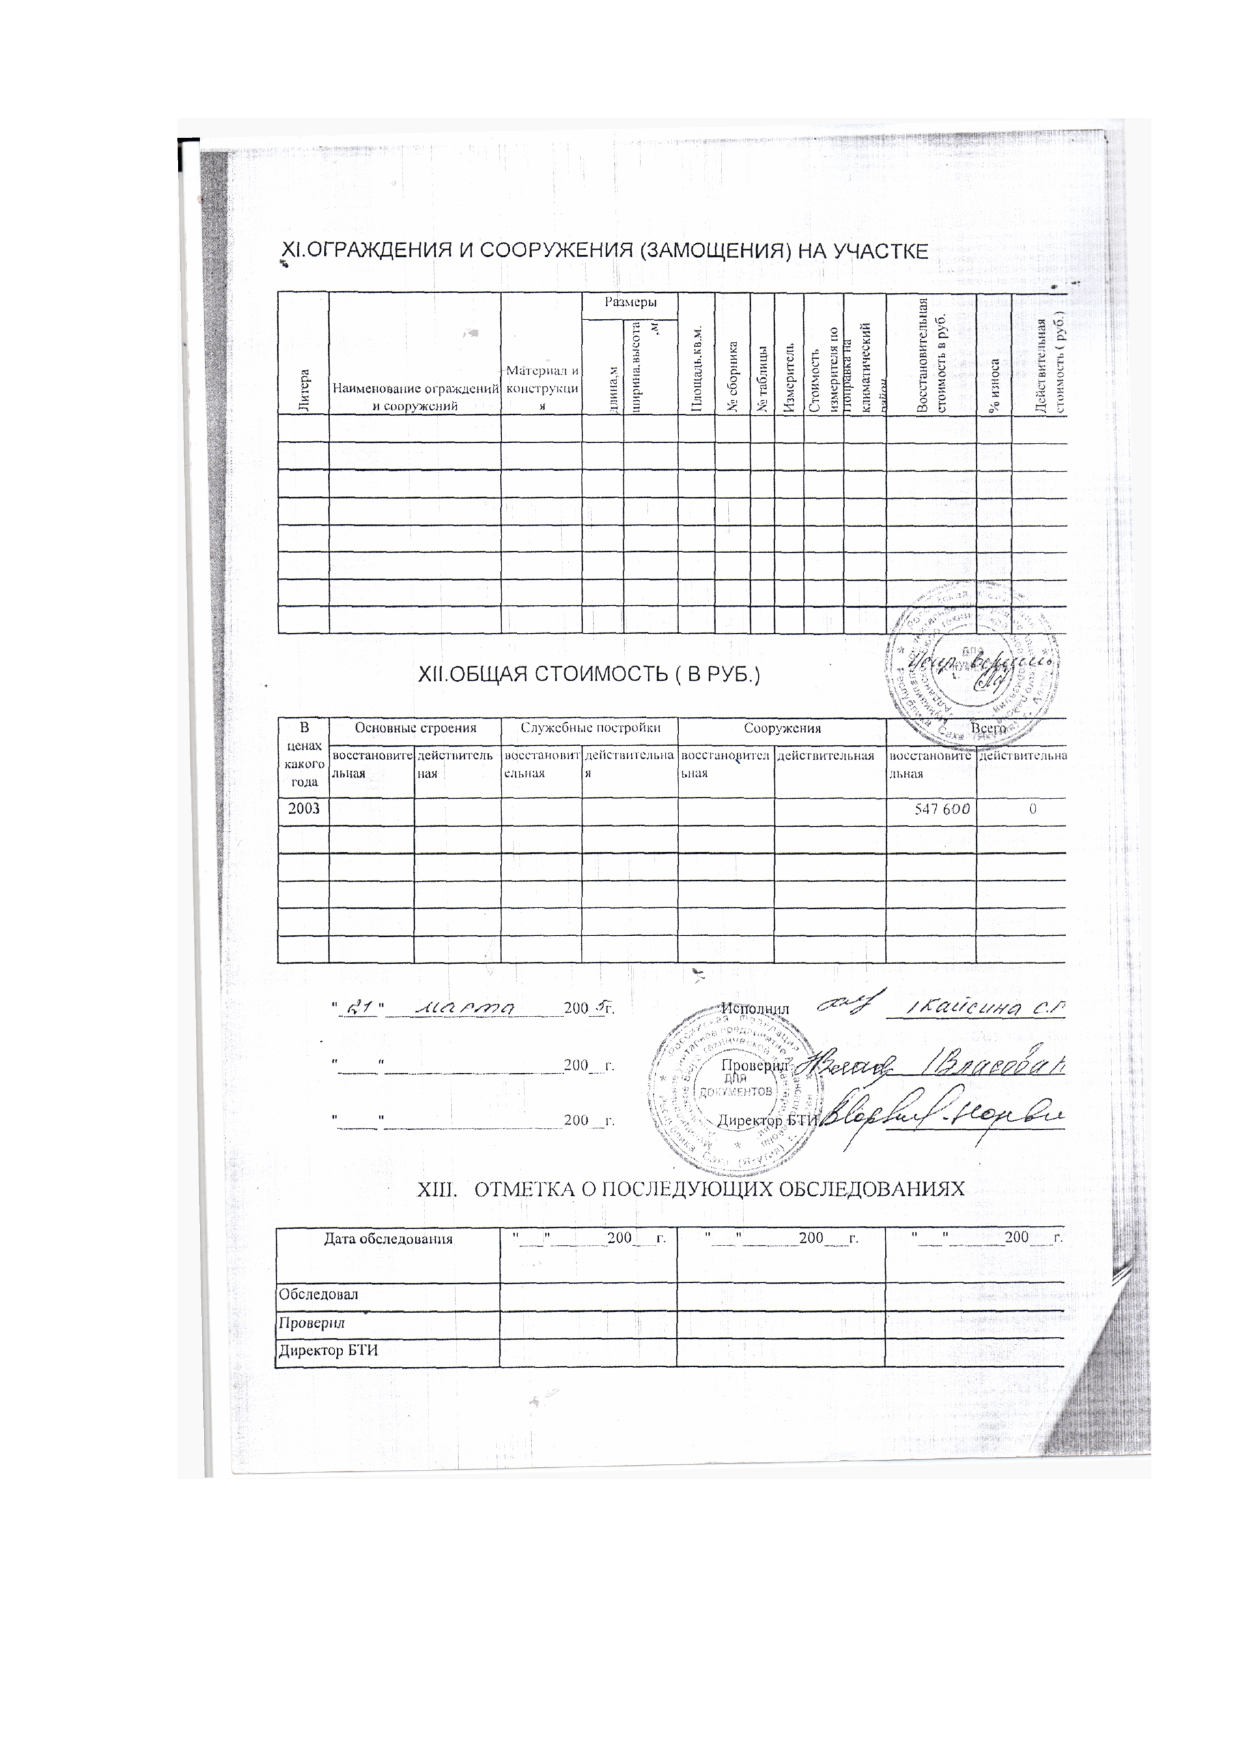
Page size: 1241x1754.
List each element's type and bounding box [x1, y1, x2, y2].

picture [177, 118, 1152, 1479]
